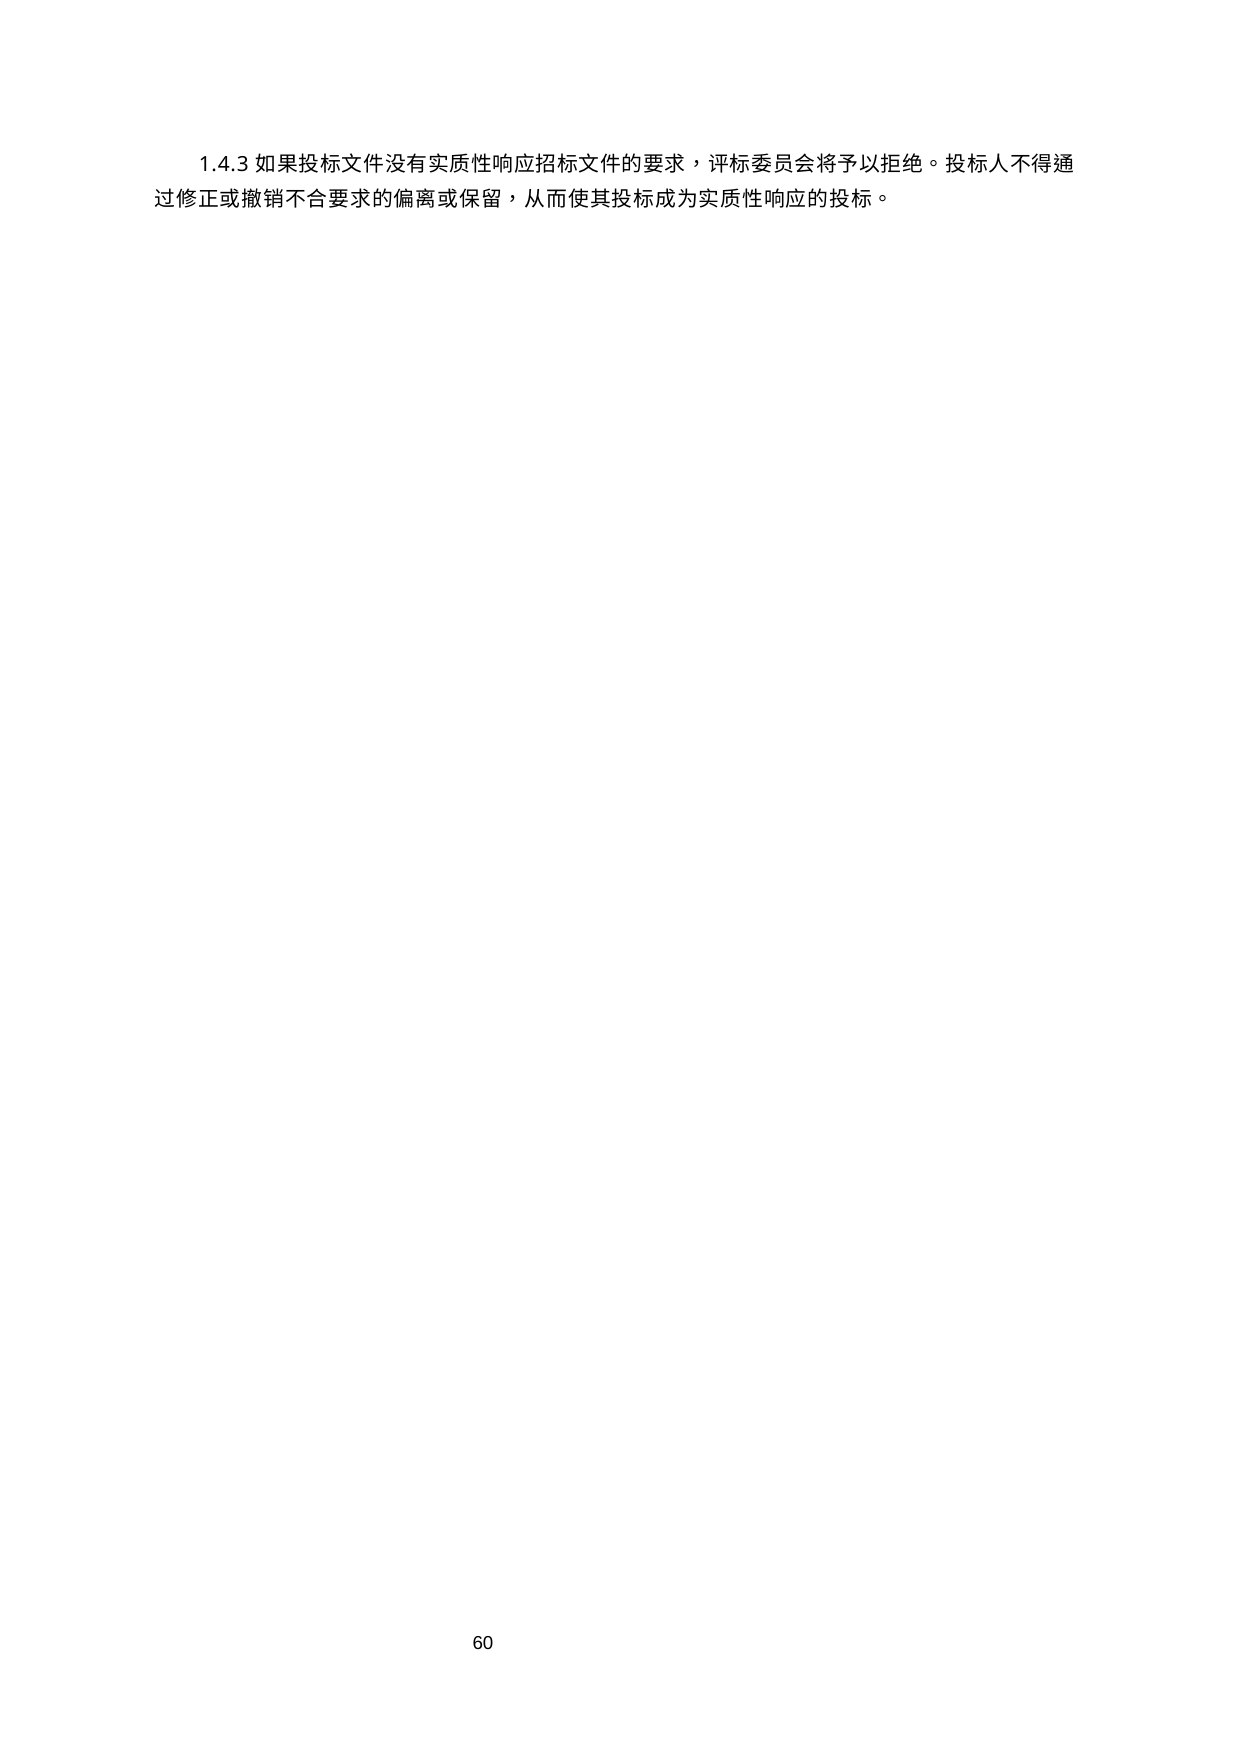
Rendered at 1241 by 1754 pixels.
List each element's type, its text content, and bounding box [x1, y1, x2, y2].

text 1.4.3 如果投标文件没有实质性响应招标文件的要求，评标委员会将予以拒绝。投标人不得通 过修正或撤销不合要求的偏离或保留，从而使其投标成为实质性响应的投标。 [154, 149, 1086, 213]
